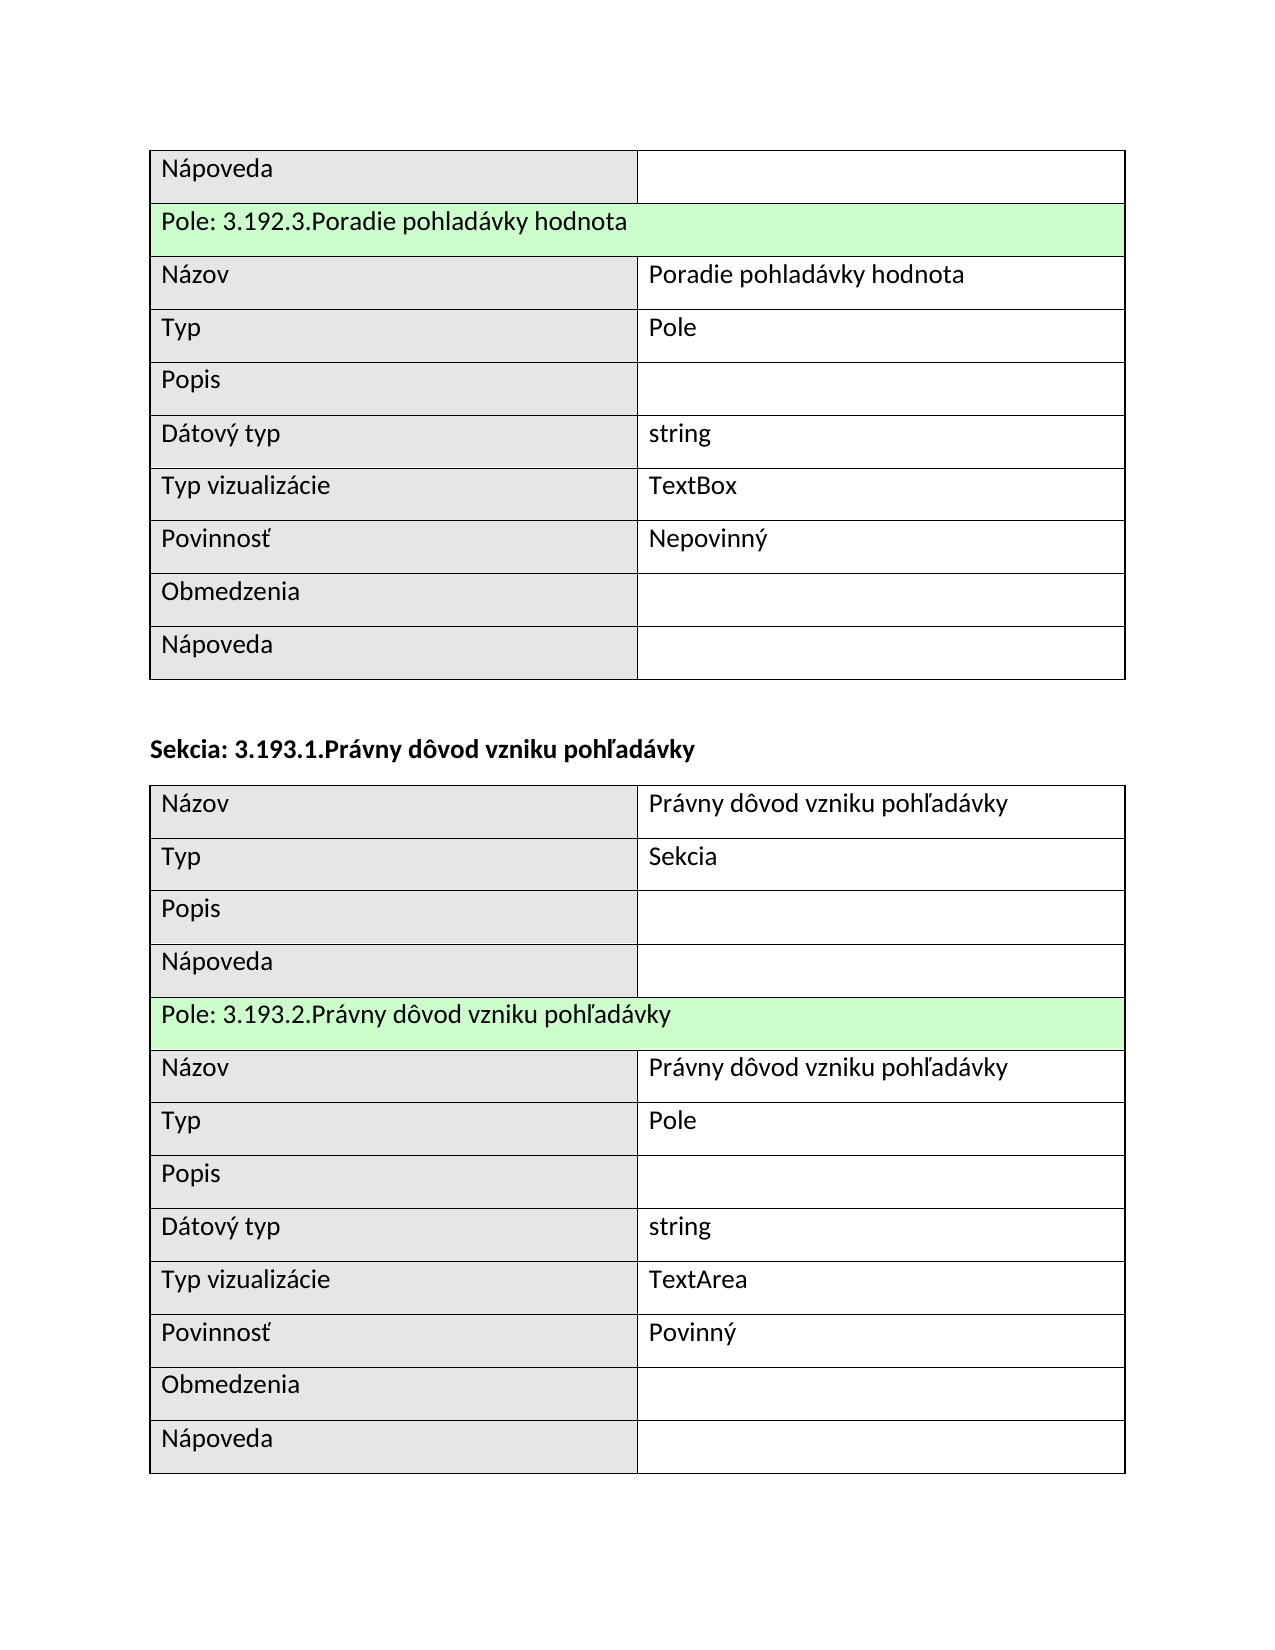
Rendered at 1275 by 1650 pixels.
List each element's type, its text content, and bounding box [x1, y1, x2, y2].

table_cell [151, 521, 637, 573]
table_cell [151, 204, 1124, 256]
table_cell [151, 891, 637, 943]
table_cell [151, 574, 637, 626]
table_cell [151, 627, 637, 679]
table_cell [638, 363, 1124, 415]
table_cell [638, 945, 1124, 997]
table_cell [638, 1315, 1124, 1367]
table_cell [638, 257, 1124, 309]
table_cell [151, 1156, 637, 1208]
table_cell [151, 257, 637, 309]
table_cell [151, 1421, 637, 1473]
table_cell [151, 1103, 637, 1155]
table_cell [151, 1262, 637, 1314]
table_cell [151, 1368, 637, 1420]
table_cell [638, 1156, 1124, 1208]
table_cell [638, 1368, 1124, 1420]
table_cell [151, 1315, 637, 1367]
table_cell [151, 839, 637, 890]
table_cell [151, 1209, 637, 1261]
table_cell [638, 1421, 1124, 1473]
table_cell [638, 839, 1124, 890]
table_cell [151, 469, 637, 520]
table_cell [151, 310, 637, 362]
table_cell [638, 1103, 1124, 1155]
text Sekcia: 3.193.1.Právny dôvod vzniku pohľadávky [150, 732, 1125, 766]
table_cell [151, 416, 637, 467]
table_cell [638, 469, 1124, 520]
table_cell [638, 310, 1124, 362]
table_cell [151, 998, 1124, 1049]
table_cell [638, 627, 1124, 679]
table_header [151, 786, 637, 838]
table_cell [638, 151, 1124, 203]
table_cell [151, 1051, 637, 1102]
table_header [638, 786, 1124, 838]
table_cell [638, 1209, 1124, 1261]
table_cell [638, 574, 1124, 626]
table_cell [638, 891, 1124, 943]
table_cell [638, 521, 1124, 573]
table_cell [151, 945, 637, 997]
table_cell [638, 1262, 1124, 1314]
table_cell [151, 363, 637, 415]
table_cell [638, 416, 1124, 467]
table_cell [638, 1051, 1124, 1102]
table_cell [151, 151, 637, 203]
